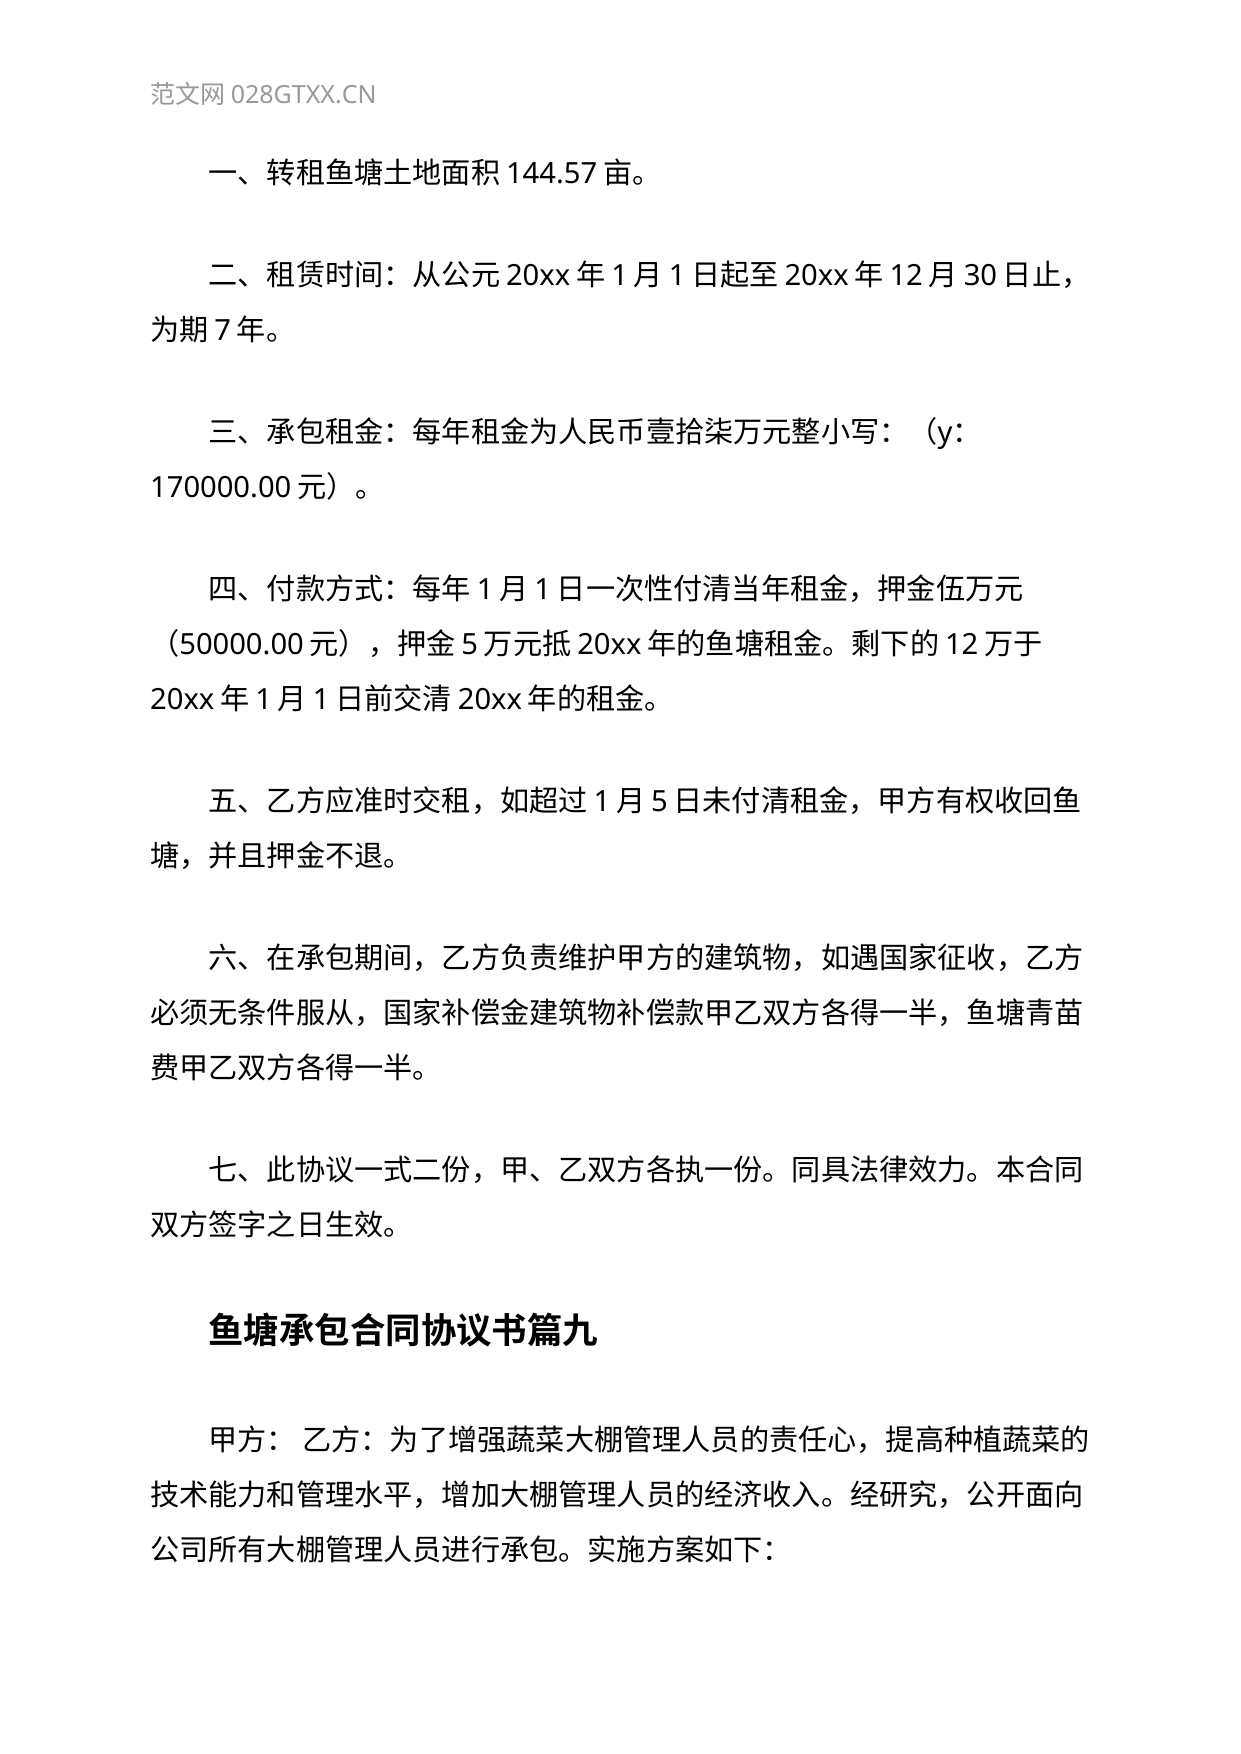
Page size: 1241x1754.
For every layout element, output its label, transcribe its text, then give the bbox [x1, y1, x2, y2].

text 七、此协议一式二份，甲、乙双方各执一份。同具法律效力。本合同双方签字之日生效。 [150, 1146, 1090, 1243]
text 四、付款方式：每年1月1日一次性付清当年租金，押金伍万元（50000.00元），押金5万元抵20xx年的鱼塘租金。剩下的12万于20xx年1月1日前交清20xx年的租金。 [150, 566, 1090, 718]
text 五、乙方应准时交租，如超过1月5日未付清租金，甲方有权收回鱼塘，并且押金不退。 [150, 778, 1090, 875]
text 鱼塘承包合同协议书篇九 [150, 1303, 1090, 1354]
text 甲方： 乙方：为了增强蔬菜大棚管理人员的责任心，提高种植蔬菜的技术能力和管理水平，增加大棚管理人员的经济收入。经研究，公开面向公司所有大棚管理人员进行承包。实施方案如下： [150, 1416, 1090, 1568]
text 一、转租鱼塘土地面积144.57亩。 [150, 150, 1090, 192]
text 六、在承包期间，乙方负责维护甲方的建筑物，如遇国家征收，乙方必须无条件服从，国家补偿金建筑物补偿款甲乙双方各得一半，鱼塘青苗费甲乙双方各得一半。 [150, 935, 1090, 1087]
text 二、租赁时间：从公元20xx年1月1日起至20xx年12月30日止，为期7年。 [150, 252, 1090, 349]
text 三、承包租金：每年租金为人民币壹拾柒万元整小写：（y：170000.00元）。 [150, 409, 1090, 506]
